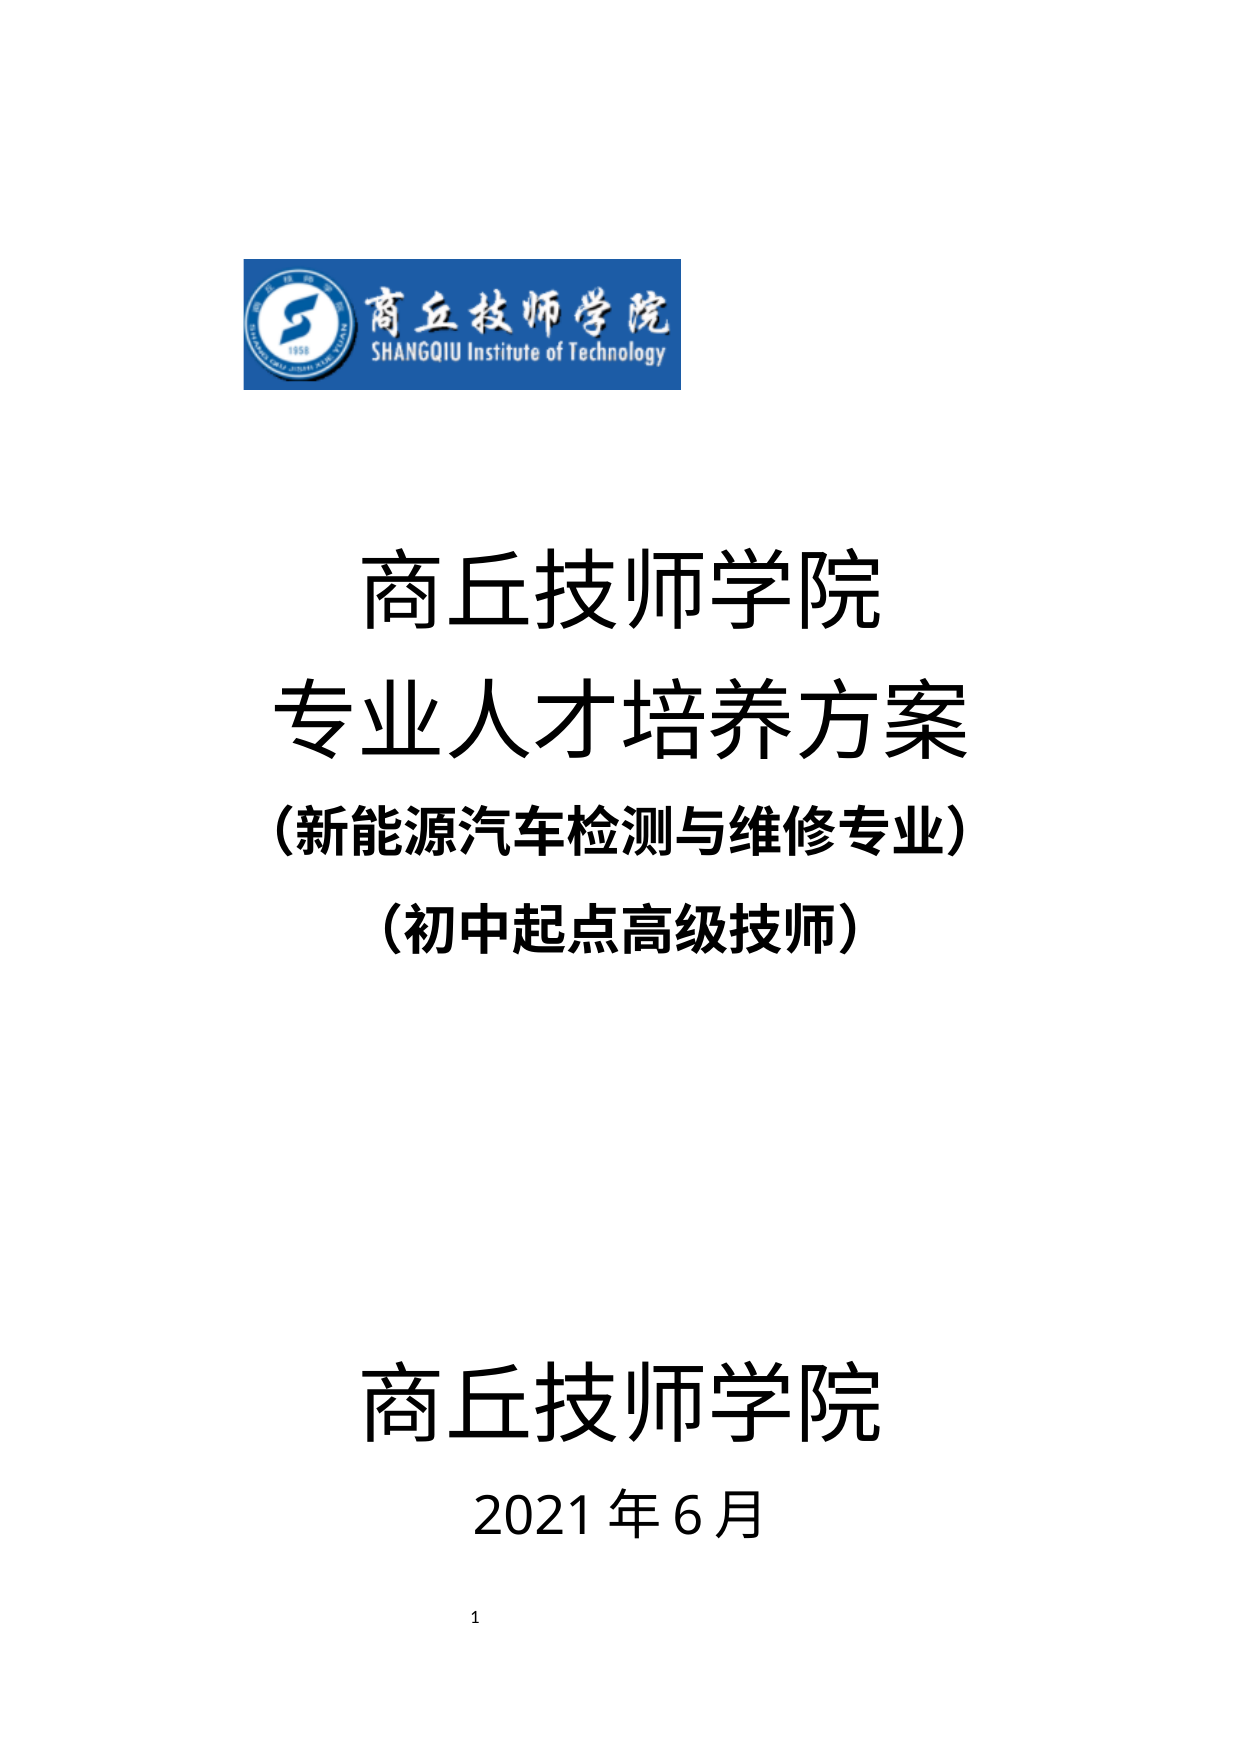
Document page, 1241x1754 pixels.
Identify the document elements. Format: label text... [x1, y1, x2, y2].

text （初中起点高级技师） [187, 877, 1053, 974]
text （新能源汽车检测与维修专业） [187, 779, 1053, 877]
text 商丘技师学院 [187, 1332, 1053, 1462]
picture [243, 259, 681, 390]
text 商丘技师学院 [187, 519, 1053, 649]
text 2021年6月 [187, 1462, 1053, 1559]
text 专业人才培养方案 [187, 649, 1053, 779]
